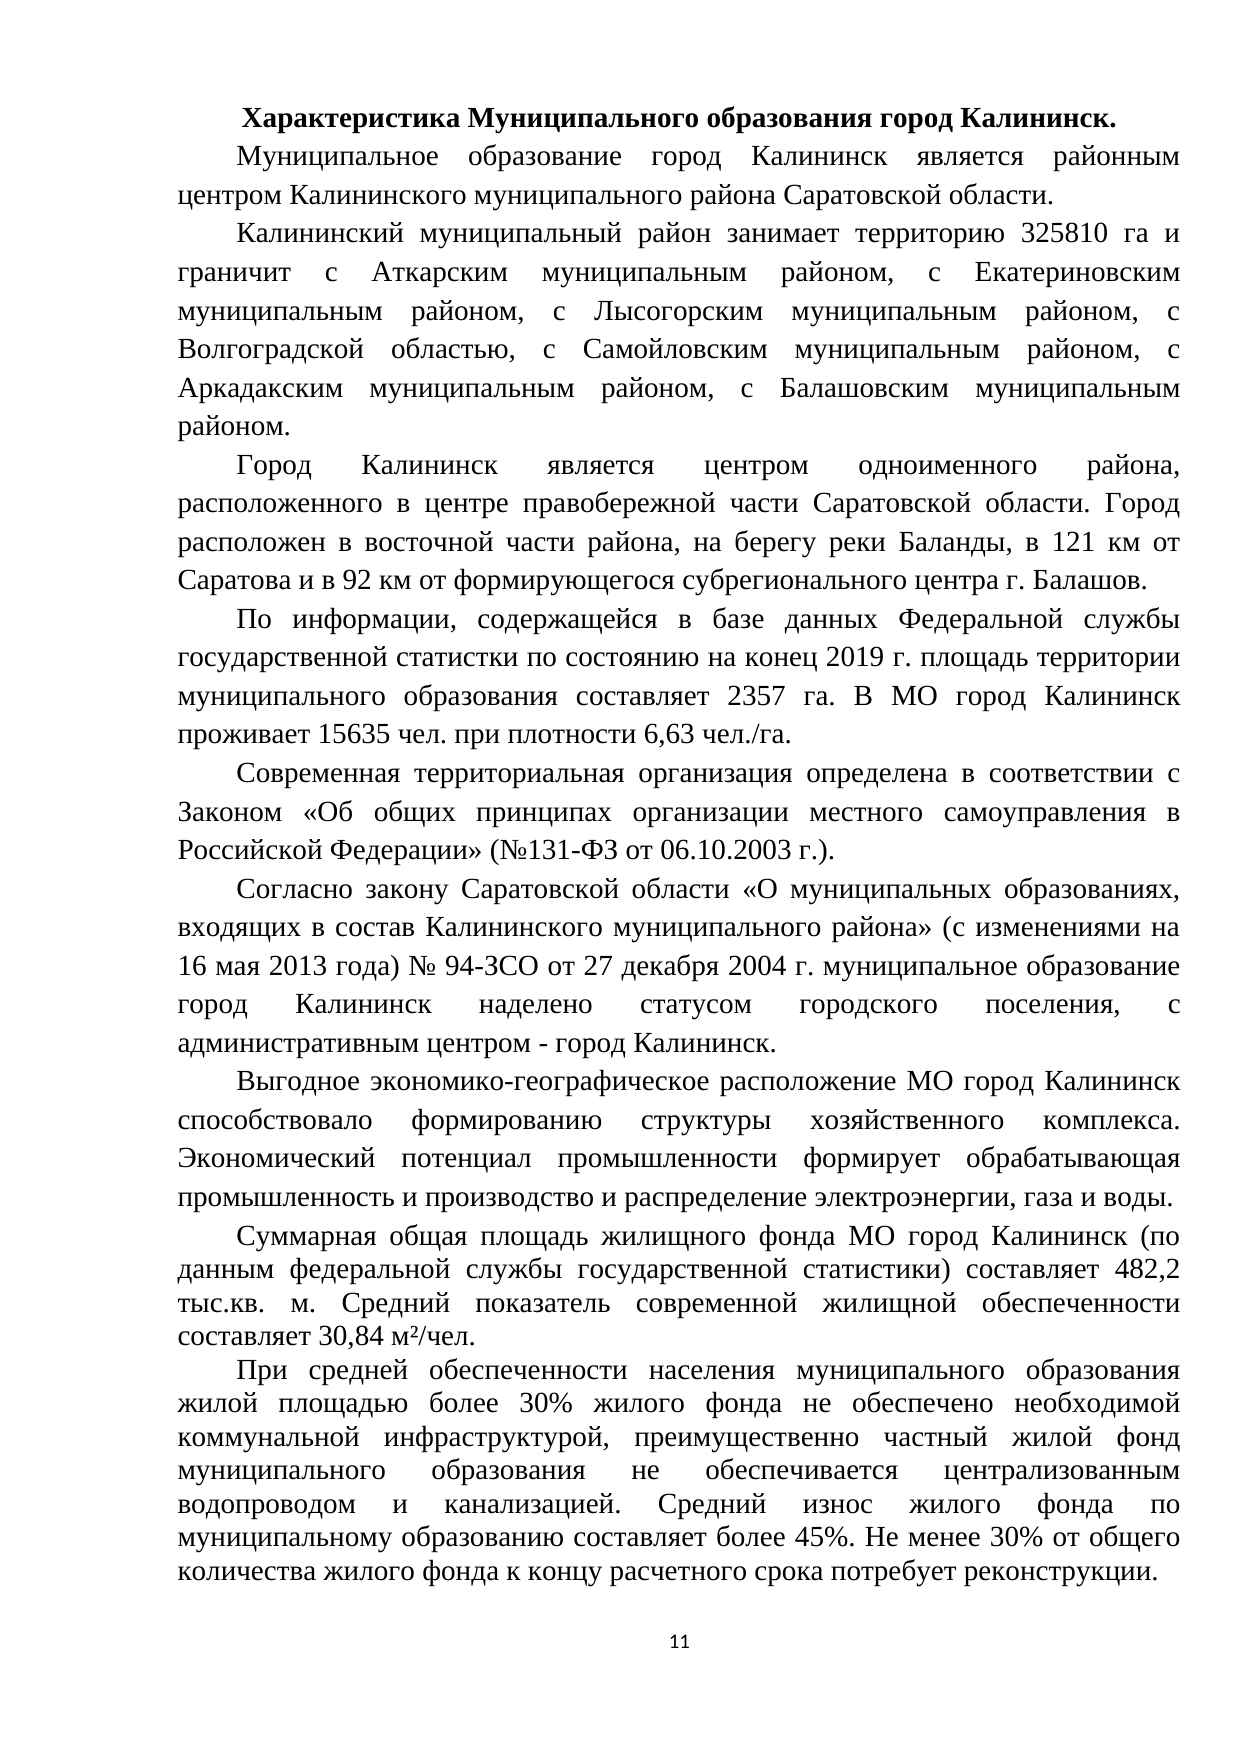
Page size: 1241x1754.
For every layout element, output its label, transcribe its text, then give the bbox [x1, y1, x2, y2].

text Муниципальное образование город Калининск является районным центром Калининского муниципального района Саратовской области. [177, 138, 1181, 211]
text По информации, содержащейся в базе данных Федеральной службы государственной статистки по состоянию на конец 2019 г. площадь территории муниципального образования составляет 2357 га. В МО город Калининск проживает 15635 чел. при плотности 6,63 чел./га. [177, 601, 1181, 750]
text Характеристика Муниципального образования город Калининск. [177, 100, 1181, 133]
text Согласно закону Саратовской области «О муниципальных образованиях, входящих в состав Калининского муниципального района» (с изменениями на 16 мая 2013 года) № 94-ЗСО от 27 декабря 2004 г. муниципальное образование город Калининск наделено статусом городского поселения, с административным центром - город Калининск. [177, 871, 1181, 1058]
text При средней обеспеченности населения муниципального образования жилой площадью более 30% жилого фонда не обеспечено необходимой коммунальной инфраструктурой, преимущественно частный жилой фонд муниципального образования не обеспечивается централизованным водопроводом и канализацией. Средний износ жилого фонда по муниципальному образованию составляет более 45%. Не менее 30% от общего количества жилого фонда к концу расчетного срока потребует реконструкции. [177, 1352, 1181, 1587]
text Калининский муниципальный район занимает территорию 325810 га и граничит с Аткарским муниципальным районом, с Екатериновским муниципальным районом, с Лысогорским муниципальным районом, с Волгоградской областью, с Самойловским муниципальным районом, с Аркадакским муниципальным районом, с Балашовским муниципальным районом. [177, 216, 1181, 442]
text Город Калининск является центром одноименного района, расположенного в центре правобережной части Саратовской области. Город расположен в восточной части района, на берегу реки Баланды, в 121 км от Саратова и в 92 км от формирующегося субрегионального центра г. Балашов. [177, 447, 1181, 596]
text Современная территориальная организация определена в соответствии с Законом «Об общих принципах организации местного самоуправления в Российской Федерации» (№131-ФЗ от 06.10.2003 г.). [177, 755, 1181, 866]
text Суммарная общая площадь жилищного фонда МО город Калининск (по данным федеральной службы государственной статистики) составляет 482,2 тыс.кв. м. Средний показатель современной жилищной обеспеченности составляет 30,84 м²/чел. [177, 1218, 1181, 1352]
text Выгодное экономико-географическое расположение МО город Калининск способствовало формированию структуры хозяйственного комплекса. Экономический потенциал промышленности формирует обрабатывающая промышленность и производство и распределение электроэнергии, газа и воды. [177, 1063, 1181, 1213]
